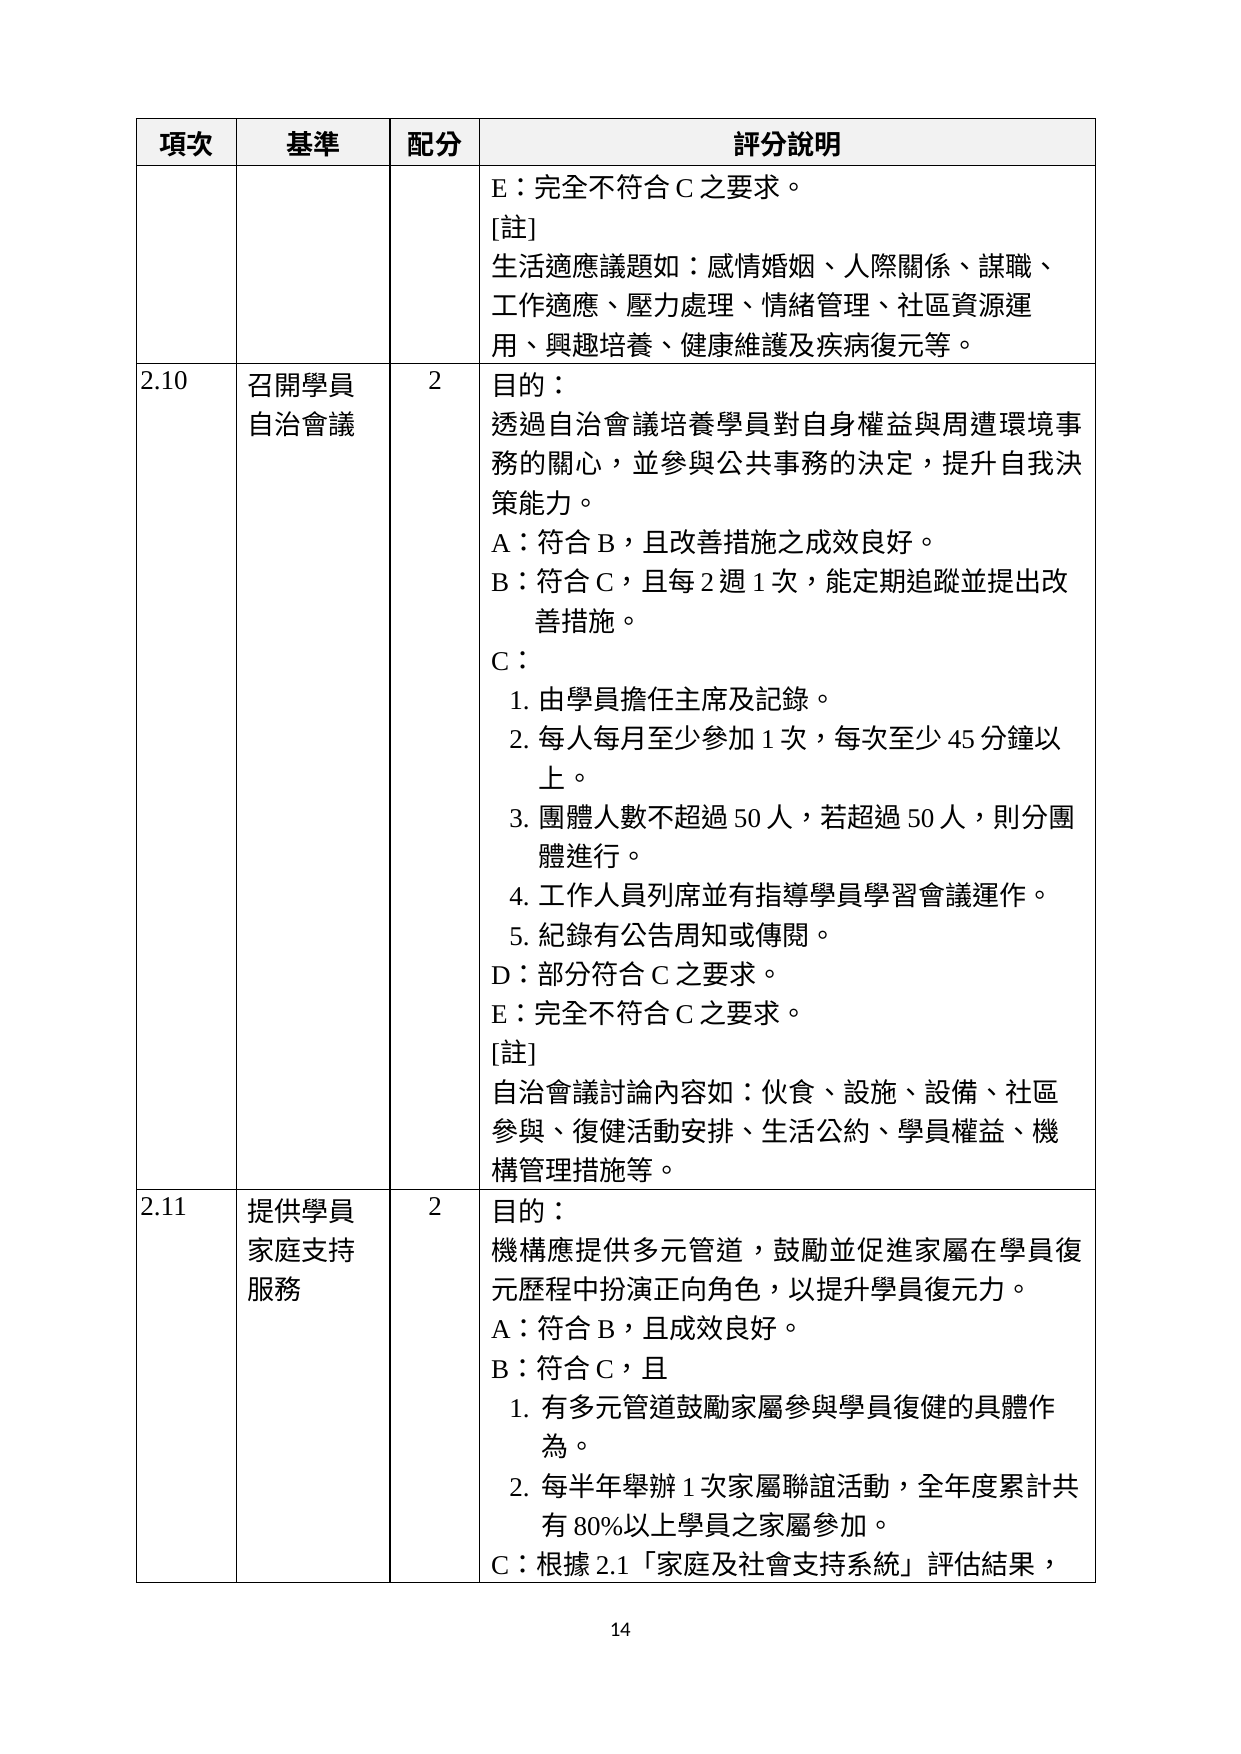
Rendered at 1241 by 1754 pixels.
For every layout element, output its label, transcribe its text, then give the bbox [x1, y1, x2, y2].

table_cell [480, 1190, 1095, 1582]
table_cell 召開學員自治會議 [237, 364, 389, 1188]
table_cell 目的： 透過自治會議培養學員對自身權益與周遭環境事務的關心，並參與公共事務的決定，提升自我決策能力。 A：符合B，且改善措施之成效良好。 B：符合C，且每2週1次，能定期追蹤並提出改善措施。 C： 由學員擔任主席及記錄。 每人每月至少參加1次，每次至少45分鐘以上。 團體人數不超過50人，若超過50人，則分團體進行。 工作人員列席並有指導學員學習會議運作。 紀錄有公告周知或傳閱。 D：部分符合C之要求。 E：完全不符合C之要求。 [註] 自治會議討論內容如：伙食、設施、設備、社區參與、復健活動安排、生活公約、學員權益、機構管理措施等。 [480, 364, 1095, 1188]
table_header 項次 [137, 119, 236, 165]
table_cell 2.10 [137, 364, 236, 1188]
table_header 評分說明 [480, 119, 1095, 165]
table_cell 2.11 [137, 1190, 236, 1582]
table_cell 2 [391, 1190, 479, 1582]
table_header 配分 [391, 119, 479, 165]
table_cell 提供學員家庭支持服務 [237, 1190, 389, 1582]
table_header 基準 [237, 119, 389, 165]
table_cell 2 [391, 364, 479, 1188]
